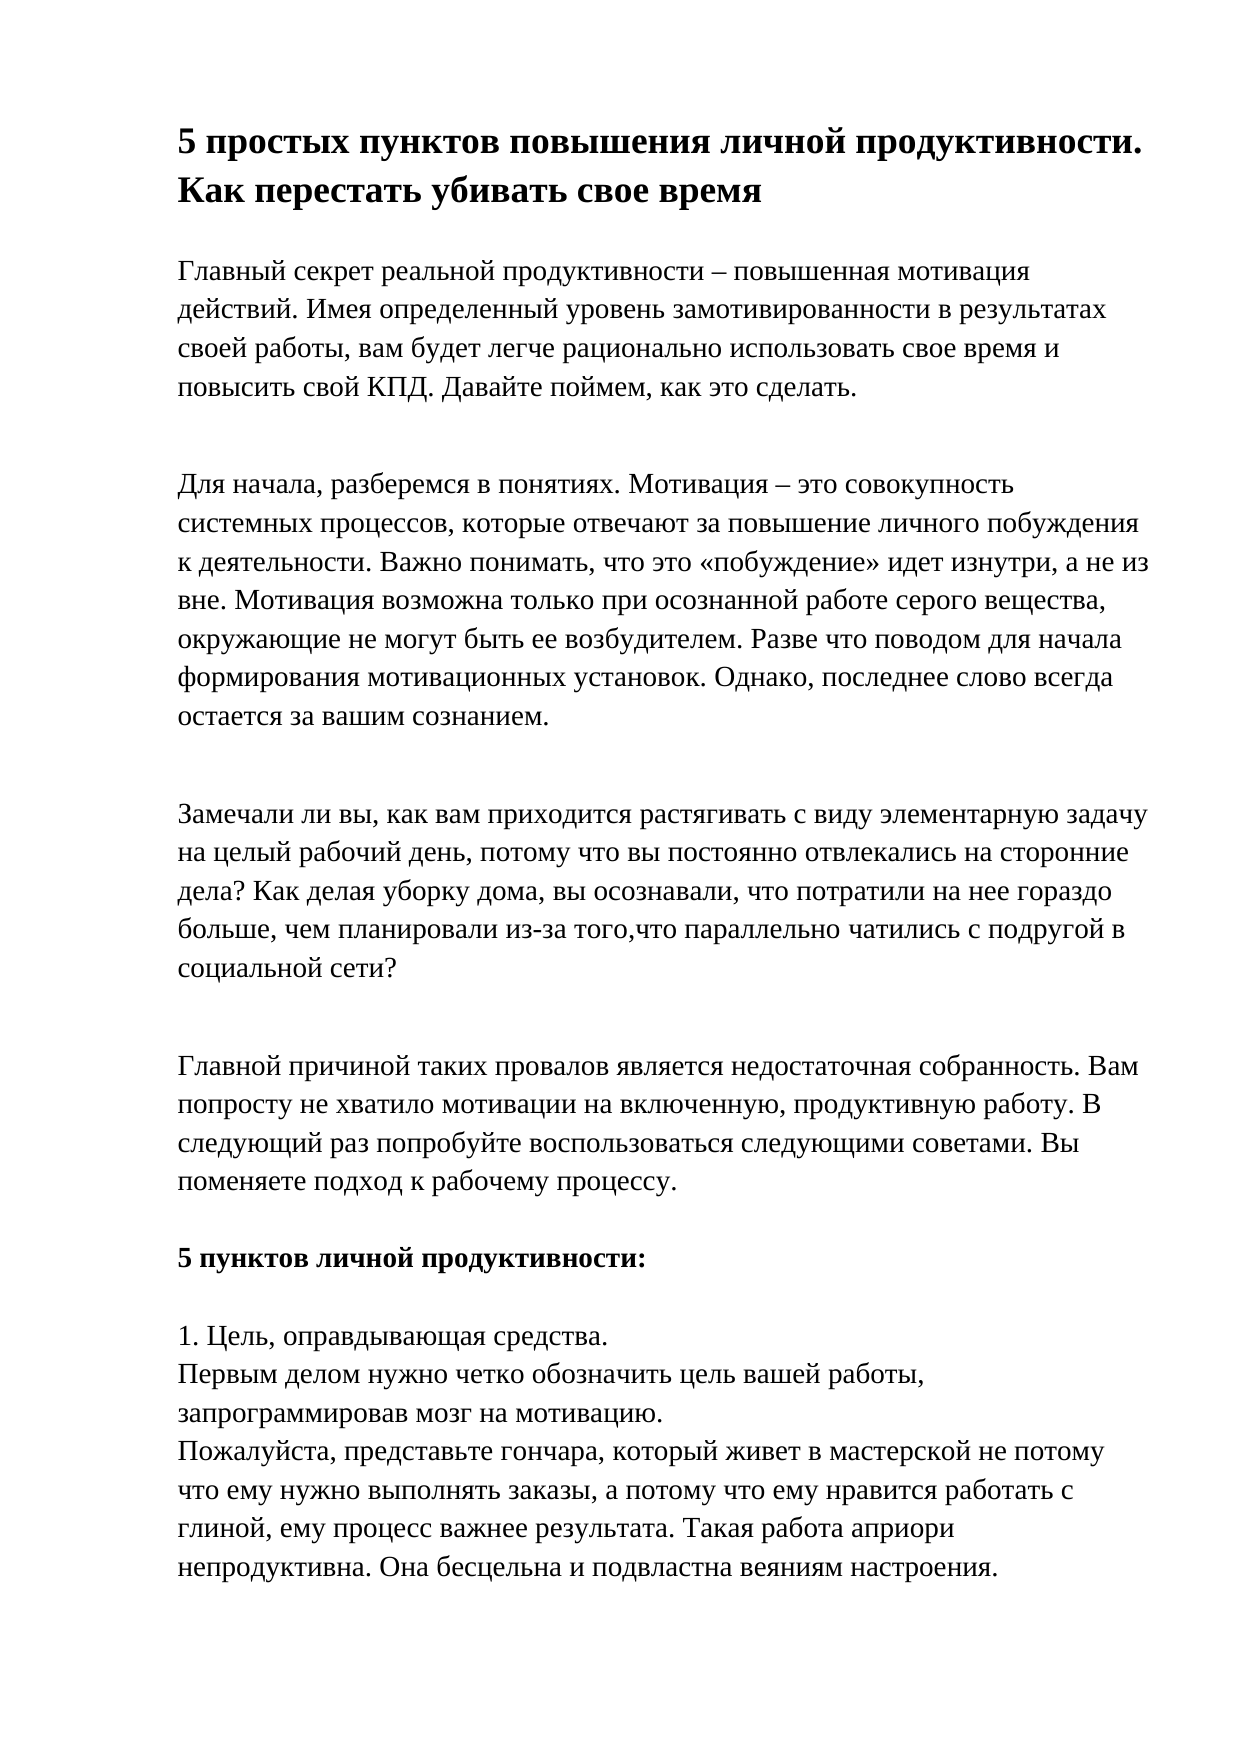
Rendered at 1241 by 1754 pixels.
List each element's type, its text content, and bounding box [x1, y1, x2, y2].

text Главной причиной таких провалов является недостаточная собранность. Вам попросту не хватило мотивации на включенную, продуктивную работу. В следующий раз попробуйте воспользоваться следующими советами. Вы поменяете подход к рабочему процессу. 5 пунктов личной продуктивности: 1. Цель, оправдывающая средства. Первым делом нужно четко обозначить цель вашей работы, запрограммировав мозг на мотивацию. Пожалуйста, представьте гончара, который живет в мастерской не потому что ему нужно выполнять заказы, а потому что ему нравится работать с глиной, ему процесс важнее результата. Такая работа априори непродуктивна. Она бесцельна и подвластна веяниям настроения. [177, 1009, 1152, 1582]
text 5 простых пунктов повышения личной продуктивности. Как перестать убивать свое время Главный секрет реальной продуктивности – повышенная мотивация действий. Имея определенный уровень замотивированности в результатах своей работы, вам будет легче рационально использовать свое время и повысить свой КПД. Давайте поймем, как это сделать. [177, 118, 1152, 402]
text Замечали ли вы, как вам приходится растягивать с виду элементарную задачу на целый рабочий день, потому что вы постоянно отвлекались на сторонние дела? Как делая уборку дома, вы осознавали, что потратили на нее гораздо больше, чем планировали из-за того,что параллельно чатились с подругой в социальной сети? [177, 757, 1152, 983]
text Для начала, разберемся в понятиях. Мотивация – это совокупность системных процессов, которые отвечают за повышение личного побуждения к деятельности. Важно понимать, что это «побуждение» идет изнутри, а не из вне. Мотивация возможна только при осознанной работе серого вещества, окружающие не могут быть ее возбудителем. Разве что поводом для начала формирования мотивационных установок. Однако, последнее слово всегда остается за вашим сознанием. [177, 428, 1152, 731]
